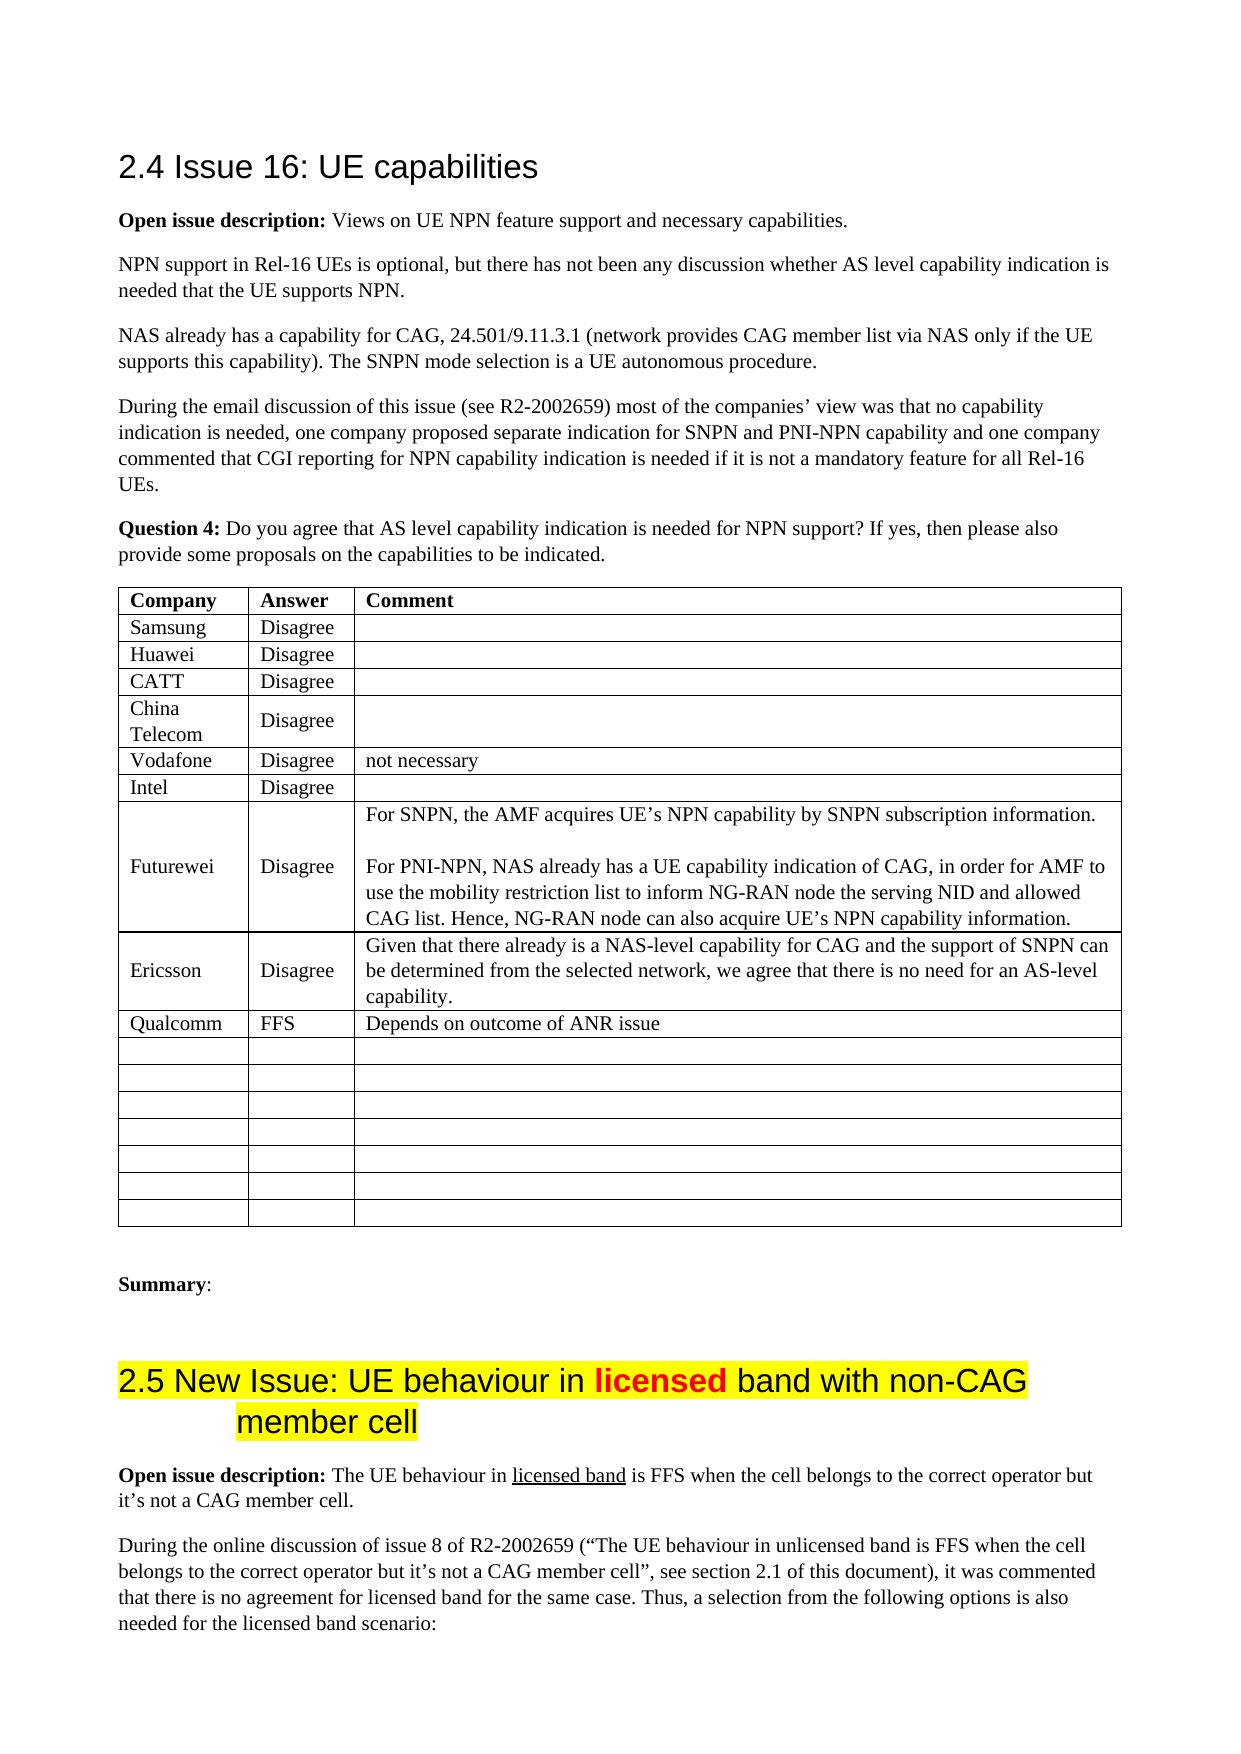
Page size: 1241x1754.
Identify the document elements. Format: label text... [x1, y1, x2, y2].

table_cell FFS [249, 1011, 354, 1037]
text Question 4: Do you agree that AS level capability indication is needed for NPN support? If yes, then please also provide some proposals on the capabilities to be indicated. [118, 516, 1122, 566]
table_cell [249, 1038, 354, 1064]
table_cell [119, 1200, 248, 1226]
table_header Comment [355, 588, 1121, 613]
table_cell Vodafone [119, 748, 248, 774]
table_cell [355, 615, 1121, 641]
table_cell [119, 1173, 248, 1199]
table_cell [355, 1065, 1121, 1091]
text Open issue description: The UE behaviour in licensed band is FFS when the cell belongs to the correct operator but it’s not a CAG member cell. [118, 1462, 1122, 1512]
table_cell Disagree [249, 696, 354, 747]
text NAS already has a capability for CAG, 24.501/9.11.3.1 (network provides CAG member list via NAS only if the UE supports this capability). The SNPN mode selection is a UE autonomous procedure. [118, 323, 1122, 373]
table_cell [355, 1146, 1121, 1172]
text During the email discussion of this issue (see R2-2002659) most of the companies’ view was that no capability indication is needed, one company proposed separate indication for SNPN and PNI-NPN capability and one company commented that CGI reporting for NPN capability indication is needed if it is not a mandatory feature for all Rel-16 UEs. [118, 394, 1122, 496]
table_cell Disagree [249, 615, 354, 641]
table_cell Depends on outcome of ANR issue [355, 1011, 1121, 1037]
table_cell [355, 1092, 1121, 1118]
table_cell Qualcomm [119, 1011, 248, 1037]
text Summary: [118, 1271, 1122, 1296]
table_cell Ericsson [119, 933, 248, 1010]
table_cell [249, 1200, 354, 1226]
table_header Company [119, 588, 248, 613]
table_cell [119, 1038, 248, 1064]
table_cell [249, 1146, 354, 1172]
text NPN support in Rel-16 UEs is optional, but there has not been any discussion whether AS level capability indication is needed that the UE supports NPN. [118, 252, 1122, 302]
table_cell Disagree [249, 933, 354, 1010]
subtitle 2.4 Issue 16: UE capabilities [118, 147, 1122, 186]
table_cell [249, 1092, 354, 1118]
text Open issue description: Views on UE NPN feature support and necessary capabilities. [118, 208, 1122, 232]
table_cell Huawei [119, 642, 248, 667]
table_cell [355, 1038, 1121, 1064]
table_cell [249, 1173, 354, 1199]
table_cell Disagree [249, 642, 354, 667]
table_cell Disagree [249, 669, 354, 694]
table_cell [355, 1119, 1121, 1145]
table_cell Samsung [119, 615, 248, 641]
table_cell [249, 1119, 354, 1145]
subtitle 2.5 New Issue: UE behaviour in licensed band with non-CAG member cell [118, 1361, 1122, 1441]
table_cell [119, 1146, 248, 1172]
table_cell For SNPN, the AMF acquires UE’s NPN capability by SNPN subscription information. For PNI-NPN, NAS already has a UE capability indication of CAG, in order for AMF to use the mobility restriction list to inform NG-RAN node the serving NID and allowed CAG list. Hence, NG-RAN node can also acquire UE’s NPN capability information. [355, 802, 1121, 931]
table_cell Disagree [249, 775, 354, 801]
table_cell Intel [119, 775, 248, 801]
table_cell China Telecom [119, 696, 248, 747]
table_cell CATT [119, 669, 248, 694]
table_cell [355, 696, 1121, 747]
table_cell [119, 1065, 248, 1091]
table_cell [119, 1092, 248, 1118]
table_cell Futurewei [119, 802, 248, 931]
table_cell [355, 642, 1121, 667]
table_cell [355, 1200, 1121, 1226]
table_cell not necessary [355, 748, 1121, 774]
table_cell [249, 1065, 354, 1091]
text During the online discussion of issue 8 of R2-2002659 (“The UE behaviour in unlicensed band is FFS when the cell belongs to the correct operator but it’s not a CAG member cell”, see section 2.1 of this document), it was commented that there is no agreement for licensed band for the same case. Thus, a selection from the following options is also needed for the licensed band scenario: [118, 1533, 1122, 1635]
table_cell Given that there already is a NAS-level capability for CAG and the support of SNPN can be determined from the selected network, we agree that there is no need for an AS-level capability. [355, 933, 1121, 1010]
table_cell Disagree [249, 802, 354, 931]
table_header Answer [249, 588, 354, 613]
table_cell Disagree [249, 748, 354, 774]
table_cell [355, 775, 1121, 801]
table_cell [355, 1173, 1121, 1199]
table_cell [355, 669, 1121, 694]
table_cell [119, 1119, 248, 1145]
